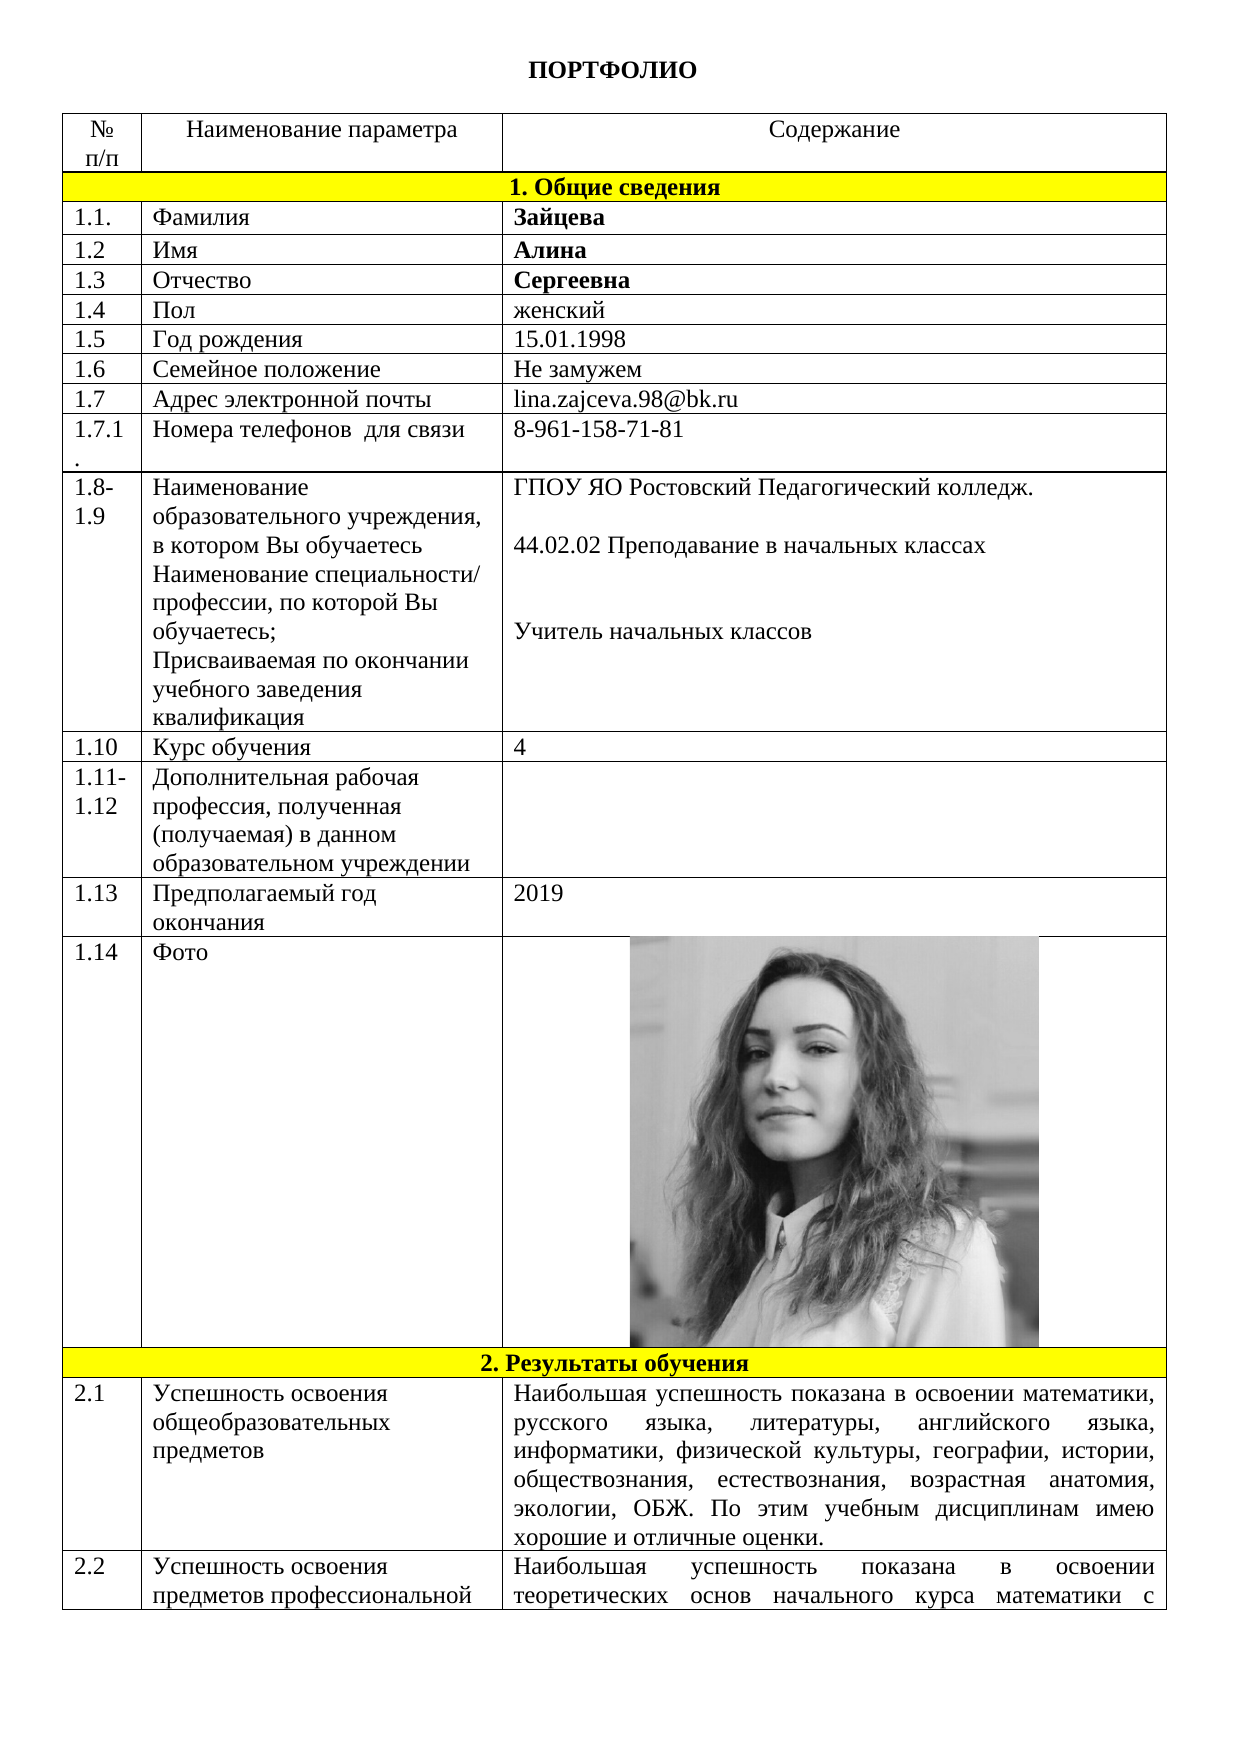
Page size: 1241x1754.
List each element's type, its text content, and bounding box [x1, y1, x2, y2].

table_cell Номера телефонов для связи [142, 414, 502, 471]
table_cell 2019 [503, 878, 1166, 936]
table_cell 1.1. [63, 202, 141, 234]
table_cell 1.7 [63, 384, 141, 413]
table_cell Год рождения [142, 325, 502, 353]
table_cell Сергеевна [503, 265, 1166, 294]
table_cell 1.5 [63, 325, 141, 353]
table_cell Наибольшая успешность показана в освоении математики, русского языка, литературы, английского языка, информатики, физической культуры, географии, истории, обществознания, естествознания, возрастная анатомия, экологии, ОБЖ. По этим учебным дисциплинам имею хорошие и отличные оценки. [503, 1378, 1166, 1550]
table_cell Наименование образовательного учреждения, в котором Вы обучаетесь Наименование специальности/ профессии, по которой Вы обучаетесь; Присваиваемая по окончании учебного заведения квалификация [142, 473, 502, 731]
table_cell женский [503, 295, 1166, 323]
table_cell lina.zajceva.98@bk.ru [503, 384, 1166, 413]
table_cell 2. Результаты обучения [63, 1348, 1166, 1377]
table_cell 1.14 [63, 937, 141, 1347]
table_cell Семейное положение [142, 354, 502, 383]
table_header Содержание [503, 114, 1166, 171]
table_cell Фото [142, 937, 502, 1347]
table_cell 1.8-1.9 [63, 473, 141, 731]
table_cell Зайцева [503, 202, 1166, 234]
text ПОРТФОЛИО [74, 55, 1152, 84]
table_cell Дополнительная рабочая профессия, полученная (получаемая) в данном образовательном учреждении [142, 762, 502, 877]
table_cell 2.1 [63, 1378, 141, 1550]
table_cell Имя [142, 235, 502, 264]
table_cell 1.11-1.12 [63, 762, 141, 877]
table_cell Отчество [142, 265, 502, 294]
table_cell Не замужем [503, 354, 1166, 383]
table_cell [503, 937, 629, 1347]
table_cell 8-961-158-71-81 [503, 414, 1166, 471]
table_cell Предполагаемый год окончания [142, 878, 502, 936]
table_cell 1. Общие сведения [63, 173, 1166, 201]
table_cell 4 [503, 732, 1166, 761]
table_cell Фамилия [142, 202, 502, 234]
table_cell Успешность освоения общеобразовательных предметов [142, 1378, 502, 1550]
table_cell 15.01.1998 [503, 325, 1166, 353]
table_cell Адрес электронной почты [142, 384, 502, 413]
table_cell Алина [503, 235, 1166, 264]
table_cell 1.10 [63, 732, 141, 761]
table_cell 2.2 [63, 1551, 141, 1609]
table_header Наименование параметра [142, 114, 502, 171]
picture [629, 936, 1039, 1347]
table_cell ГПОУ ЯО Ростовский Педагогический колледж. 44.02.02 Преподавание в начальных классах Учитель начальных классов [503, 473, 1166, 731]
table_cell 1.13 [63, 878, 141, 936]
table_cell [1039, 937, 1166, 1347]
table_cell 1.2 [63, 235, 141, 264]
table_cell 1.7.1. [63, 414, 141, 471]
table_cell 1.6 [63, 354, 141, 383]
table_cell 1.3 [63, 265, 141, 294]
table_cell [142, 1551, 502, 1609]
table_cell Пол [142, 295, 502, 323]
table_header № п/п [63, 114, 141, 171]
table_cell [503, 762, 1166, 877]
table_cell 1.4 [63, 295, 141, 323]
table_cell Курс обучения [142, 732, 502, 761]
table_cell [503, 1551, 1166, 1609]
